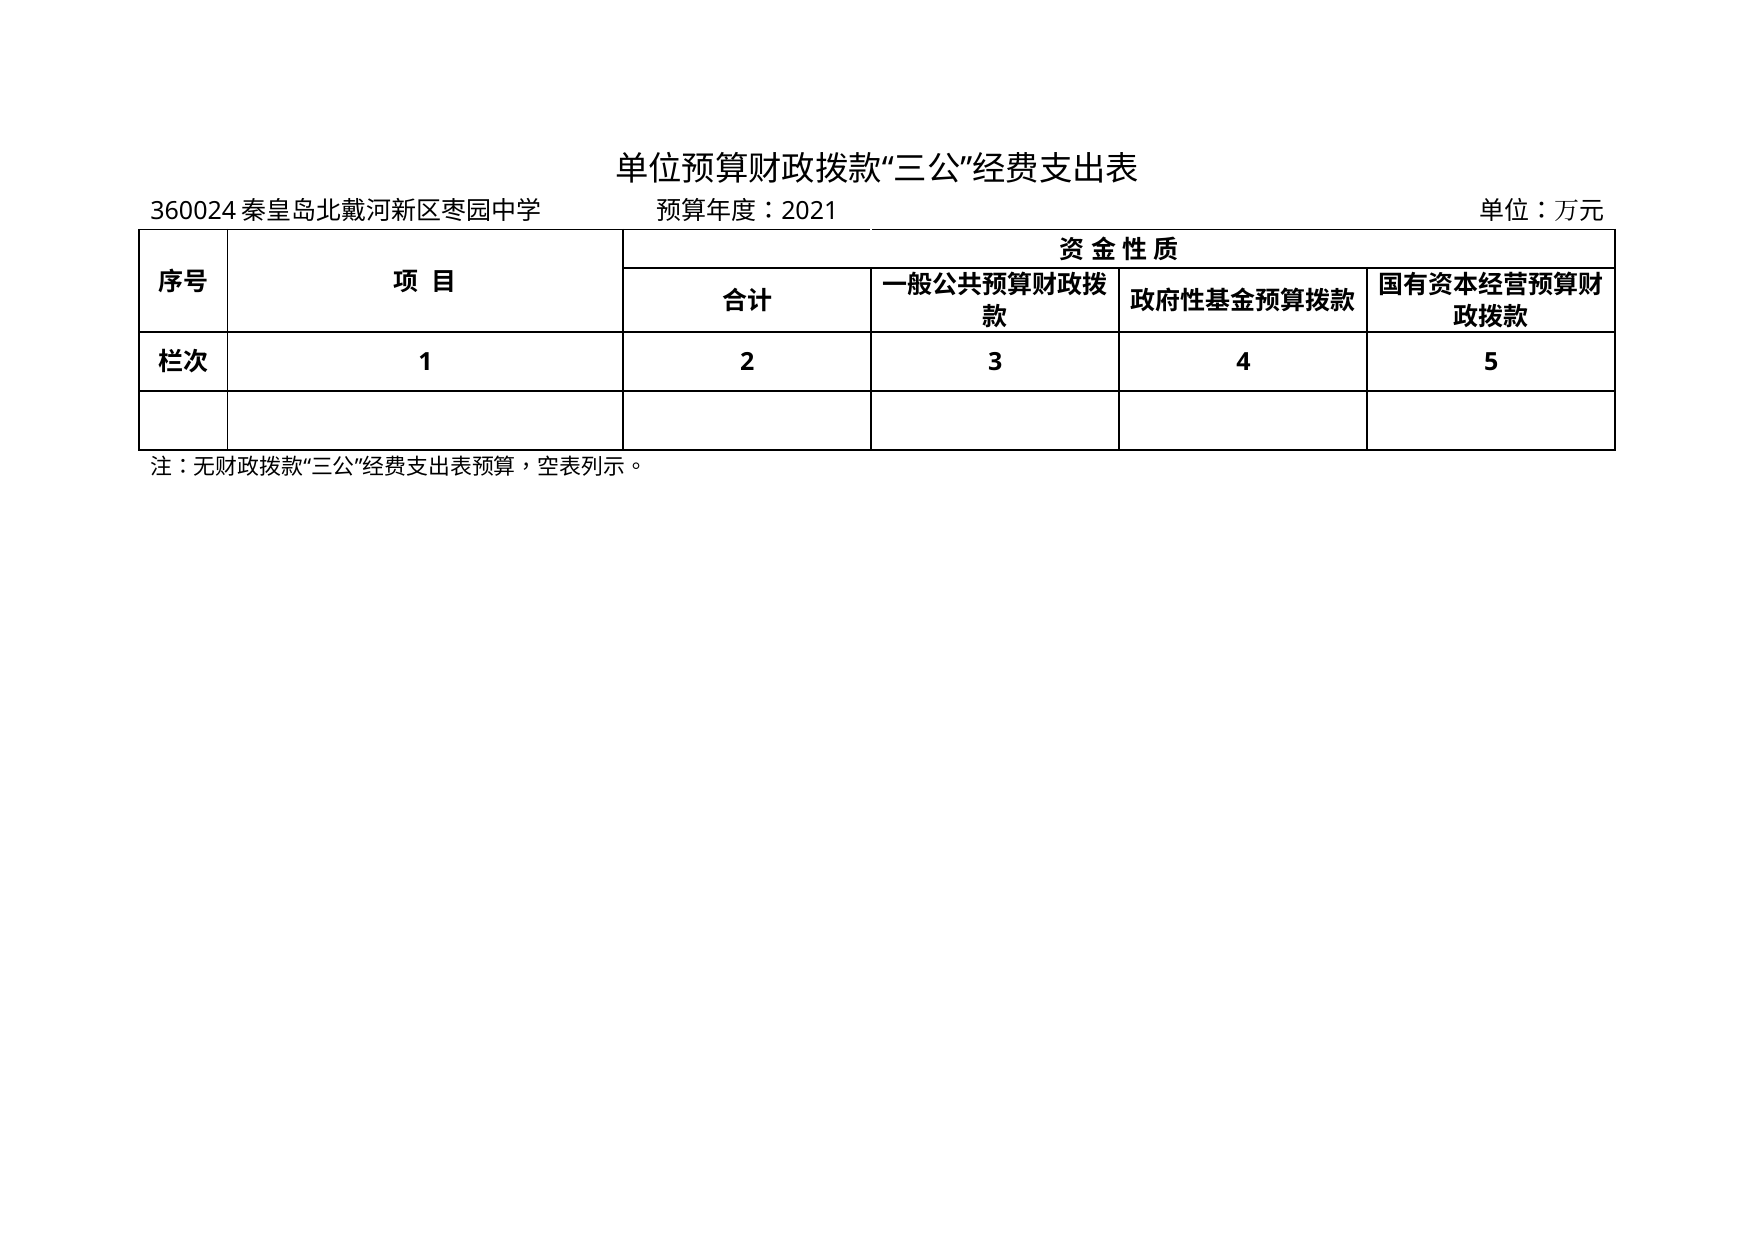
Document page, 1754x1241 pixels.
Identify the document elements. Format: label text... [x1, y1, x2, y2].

table_cell 合计 [624, 269, 870, 331]
table_cell 国有资本经营预算财政拨款 [1368, 269, 1614, 331]
table_cell [1368, 392, 1614, 449]
table_cell 政府性基金预算拨款 [1120, 269, 1366, 331]
table_cell 栏次 [140, 333, 227, 390]
table_cell 5 [1368, 333, 1614, 390]
table_cell 资 金 性 质 [624, 230, 1614, 267]
table_cell 项 目 [228, 230, 622, 331]
table_cell [624, 392, 870, 449]
table_header 360024秦皇岛北戴河新区枣园中学 [140, 192, 622, 229]
table_header 单位：万元 [872, 192, 1614, 229]
table_cell 一般公共预算财政拨款 [872, 269, 1118, 331]
table_cell 4 [1120, 333, 1366, 390]
table_cell 2 [624, 333, 870, 390]
table_cell [140, 392, 227, 449]
table_cell [872, 392, 1118, 449]
table_header 预算年度：2021 [624, 192, 870, 229]
text 注：无财政拨款“三公”经费支出表预算，空表列示。 [106, 451, 1648, 481]
table_cell [228, 392, 622, 449]
text 单位预算财政拨款“三公”经费支出表 [106, 142, 1648, 190]
table_cell 序号 [140, 230, 227, 331]
table_cell 3 [872, 333, 1118, 390]
table_cell [1120, 392, 1366, 449]
table_cell 1 [228, 333, 622, 390]
